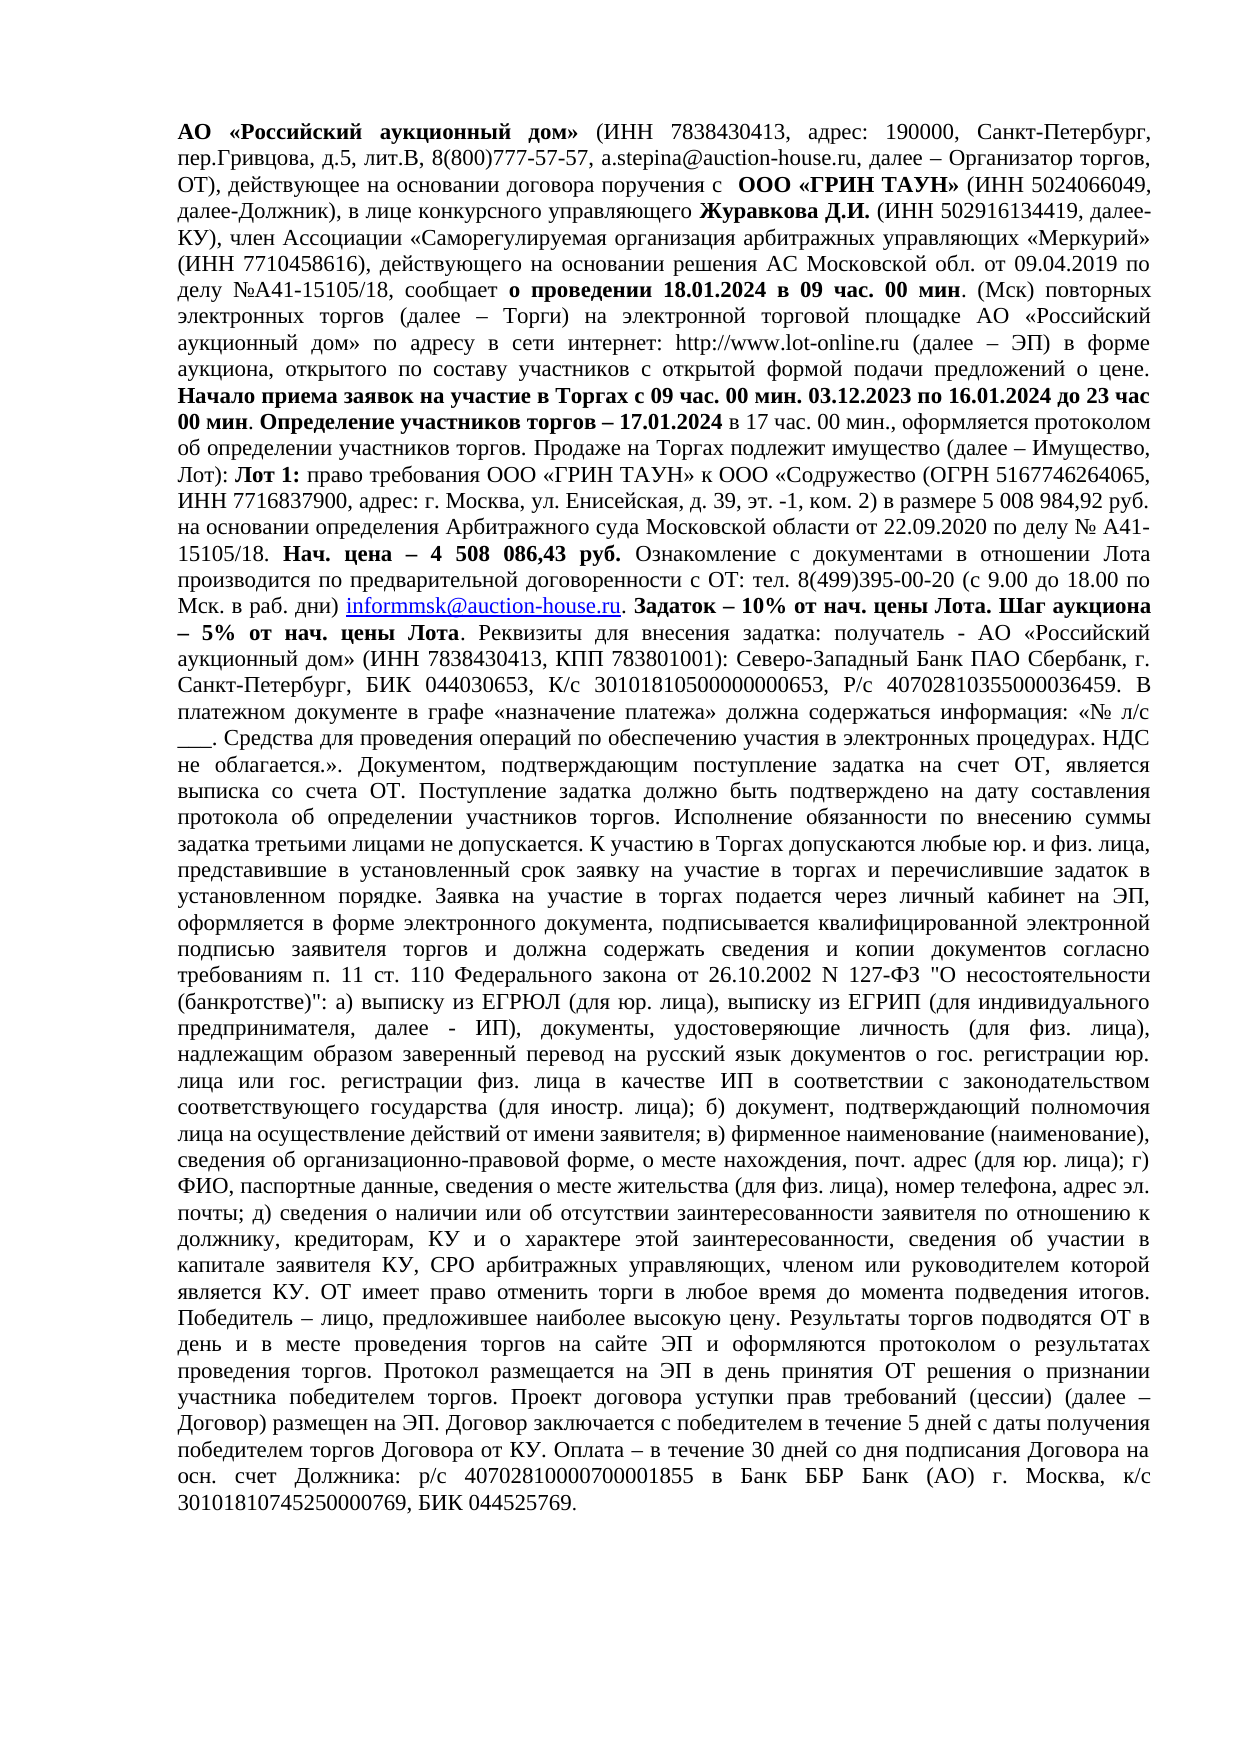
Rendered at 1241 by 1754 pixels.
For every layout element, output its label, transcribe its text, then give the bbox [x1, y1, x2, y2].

text АО «Российский аукционный дом» (ИНН 7838430413, адрес: 190000, Санкт-Петербург, пер.Гривцова, д.5, лит.В, 8(800)777-57-57, a.stepina@auction-house.ru, далее – Организатор торгов, ОТ), действующее на основании договора поручения с ООО «ГРИН ТАУН» (ИНН 5024066049, далее-Должник), в лице конкурсного управляющего Журавкова Д.И. (ИНН 502916134419, далее-КУ), член Ассоциации «Саморегулируемая организация арбитражных управляющих «Меркурий» (ИНН 7710458616), действующего на основании решения АС Московской обл. от 09.04.2019 по делу №А41-15105/18, сообщает о проведении 18.01.2024 в 09 час. 00 мин. (Мск) повторных электронных торгов (далее – Торги) на электронной торговой площадке АО «Российский аукционный дом» по адресу в сети интернет: http://www.lot-online.ru (далее – ЭП) в форме аукциона, открытого по составу участников с открытой формой подачи предложений о цене. Начало приема заявок на участие в Торгах с 09 час. 00 мин. 03.12.2023 по 16.01.2024 до 23 час 00 мин. Определение участников торгов – 17.01.2024 в 17 час. 00 мин., оформляется протоколом об определении участников торгов. Продаже на Торгах подлежит имущество (далее – Имущество, Лот): Лот 1: право требования ООО «ГРИН ТАУН» к ООО «Содружество (ОГРН 5167746264065, ИНН 7716837900, адрес: г. Москва, ул. Енисейская, д. 39, эт. -1, ком. 2) в размере 5 008 984,92 руб. на основании определения Арбитражного суда Московской области от 22.09.2020 по делу № А41-15105/18. Нач. цена – 4 508 086,43 руб. Ознакомление с документами в отношении Лота производится по предварительной договоренности с ОТ: тел. 8(499)395-00-20 (с 9.00 до 18.00 по Мск. в раб. дни) informmsk@auction-house.ru. Задаток – 10% от нач. цены Лота. Шаг аукциона – 5% от нач. цены Лота. Реквизиты для внесения задатка: получатель - АО «Российский аукционный дом» (ИНН 7838430413, КПП 783801001): Северо-Западный Банк ПАО Сбербанк, г. Санкт-Петербург, БИК 044030653, К/с 30101810500000000653, Р/с 40702810355000036459. В платежном документе в графе «назначение платежа» должна содержаться информация: «№ л/с ___. Средства для проведения операций по обеспечению участия в электронных процедурах. НДС не облагается.». Документом, подтверждающим поступление задатка на счет ОТ, является выписка со счета ОТ. Поступление задатка должно быть подтверждено на дату составления протокола об определении участников торгов. Исполнение обязанности по внесению суммы задатка третьими лицами не допускается. К участию в Торгах допускаются любые юр. и физ. лица, представившие в установленный срок заявку на участие в торгах и перечислившие задаток в установленном порядке. Заявка на участие в торгах подается через личный кабинет на ЭП, оформляется в форме электронного документа, подписывается квалифицированной электронной подписью заявителя торгов и должна содержать сведения и копии документов согласно требованиям п. 11 ст. 110 Федерального закона от 26.10.2002 N 127-ФЗ "О несостоятельности (банкротстве)": а) выписку из ЕГРЮЛ (для юр. лица), выписку из ЕГРИП (для индивидуального предпринимателя, далее - ИП), документы, удостоверяющие личность (для физ. лица), надлежащим образом заверенный перевод на русский язык документов о гос. регистрации юр. лица или гос. регистрации физ. лица в качестве ИП в соответствии с законодательством соответствующего государства (для иностр. лица); б) документ, подтверждающий полномочия лица на осуществление действий от имени заявителя; в) фирменное наименование (наименование), сведения об организационно-правовой форме, о месте нахождения, почт. адрес (для юр. лица); г) ФИО, паспортные данные, сведения о месте жительства (для физ. лица), номер телефона, адрес эл. почты; д) сведения о наличии или об отсутствии заинтересованности заявителя по отношению к должнику, кредиторам, КУ и о характере этой заинтересованности, сведения об участии в капитале заявителя КУ, СРО арбитражных управляющих, членом или руководителем которой является КУ. ОТ имеет право отменить торги в любое время до момента подведения итогов. Победитель – лицо, предложившее наиболее высокую цену. Результаты торгов подводятся ОТ в день и в месте проведения торгов на сайте ЭП и оформляются протоколом о результатах проведения торгов. Протокол размещается на ЭП в день принятия ОТ решения о признании участника победителем торгов. Проект договора уступки прав требований (цессии) (далее – Договор) размещен на ЭП. Договор заключается с победителем в течение 5 дней с даты получения победителем торгов Договора от КУ. Оплата – в течение 30 дней со дня подписания Договора на осн. счет Должника: р/с 40702810000700001855 в Банк ББР Банк (АО) г. Москва, к/с 30101810745250000769, БИК 044525769. [177, 803, 1152, 1515]
text АО «Российский аукционный дом» (ИНН 7838430413, адрес: 190000, Санкт-Петербург, пер.Гривцова, д.5, лит.В, 8(800)777-57-57, a.stepina@auction-house.ru, далее – Организатор торгов, ОТ), действующее на основании договора поручения с ООО «ГРИН ТАУН» (ИНН 5024066049, далее-Должник), в лице конкурсного управляющего Журавкова Д.И. (ИНН 502916134419, далее-КУ), член Ассоциации «Саморегулируемая организация арбитражных управляющих «Меркурий» (ИНН 7710458616), действующего на основании решения АС Московской обл. от 09.04.2019 по делу №А41-15105/18, сообщает о проведении 18.01.2024 в 09 час. 00 мин. (Мск) повторных электронных торгов (далее – Торги) на электронной торговой площадке АО «Российский аукционный дом» по адресу в сети интернет: http://www.lot-online.ru (далее – ЭП) в форме аукциона, открытого по составу участников с открытой формой подачи предложений о цене. Начало приема заявок на участие в Торгах с 09 час. 00 мин. 03.12.2023 по 16.01.2024 до 23 час 00 мин. Определение участников торгов – 17.01.2024 в 17 час. 00 мин., оформляется протоколом об определении участников торгов. Продаже на Торгах подлежит имущество (далее – Имущество, Лот): Лот 1: право требования ООО «ГРИН ТАУН» к ООО «Содружество (ОГРН 5167746264065, ИНН 7716837900, адрес: г. Москва, ул. Енисейская, д. 39, эт. -1, ком. 2) в размере 5 008 984,92 руб. на основании определения Арбитражного суда Московской области от 22.09.2020 по делу № А41-15105/18. Нач. цена – 4 508 086,43 руб. Ознакомление с документами в отношении Лота производится по предварительной договоренности с ОТ: тел. 8(499)395-00-20 (с 9.00 до 18.00 по Мск. в раб. дни) informmsk@auction-house.ru. Задаток – 10% от нач. цены Лота. Шаг аукциона – 5% от нач. цены Лота. Реквизиты для внесения задатка: получатель - АО «Российский аукционный дом» (ИНН 7838430413, КПП 783801001): Северо-Западный Банк ПАО Сбербанк, г. Санкт-Петербург, БИК 044030653, К/с 30101810500000000653, Р/с 40702810355000036459. В платежном документе в графе «назначение платежа» должна содержаться информация: «№ л/с ___. Средства для проведения операций по обеспечению участия в электронных процедурах. НДС не облагается.». Документом, подтверждающим поступление задатка на счет ОТ, является выписка со счета ОТ. Поступление задатка должно быть подтверждено на дату составления протокола об определении участников торгов. Исполнение обязанности по внесению суммы задатка третьими лицами не допускается. К участию в Торгах допускаются любые юр. и физ. лица, представившие в установленный срок заявку на участие в торгах и перечислившие задаток в установленном порядке. Заявка на участие в торгах подается через личный кабинет на ЭП, оформляется в форме электронного документа, подписывается квалифицированной электронной подписью заявителя торгов и должна содержать сведения и копии документов согласно требованиям п. 11 ст. 110 Федерального закона от 26.10.2002 N 127-ФЗ "О несостоятельности (банкротстве)": а) выписку из ЕГРЮЛ (для юр. лица), выписку из ЕГРИП (для индивидуального предпринимателя, далее - ИП), документы, удостоверяющие личность (для физ. лица), надлежащим образом заверенный перевод на русский язык документов о гос. регистрации юр. лица или гос. регистрации физ. лица в качестве ИП в соответствии с законодательством соответствующего государства (для иностр. лица); б) документ, подтверждающий полномочия лица на осуществление действий от имени заявителя; в) фирменное наименование (наименование), сведения об организационно-правовой форме, о месте нахождения, почт. адрес (для юр. лица); г) ФИО, паспортные данные, сведения о месте жительства (для физ. лица), номер телефона, адрес эл. почты; д) сведения о наличии или об отсутствии заинтересованности заявителя по отношению к должнику, кредиторам, КУ и о характере этой заинтересованности, сведения об участии в капитале заявителя КУ, СРО арбитражных управляющих, членом или руководителем которой является КУ. ОТ имеет право отменить торги в любое время до момента подведения итогов. Победитель – лицо, предложившее наиболее высокую цену. Результаты торгов подводятся ОТ в день и в месте проведения торгов на сайте ЭП и оформляются протоколом о результатах проведения торгов. Протокол размещается на ЭП в день принятия ОТ решения о признании участника победителем торгов. Проект договора уступки прав требований (цессии) (далее – Договор) размещен на ЭП. Договор заключается с победителем в течение 5 дней с даты получения победителем торгов Договора от КУ. Оплата – в течение 30 дней со дня подписания Договора на осн. счет Должника: р/с 40702810000700001855 в Банк ББР Банк (АО) г. Москва, к/с 30101810745250000769, БИК 044525769. [177, 118, 1152, 803]
